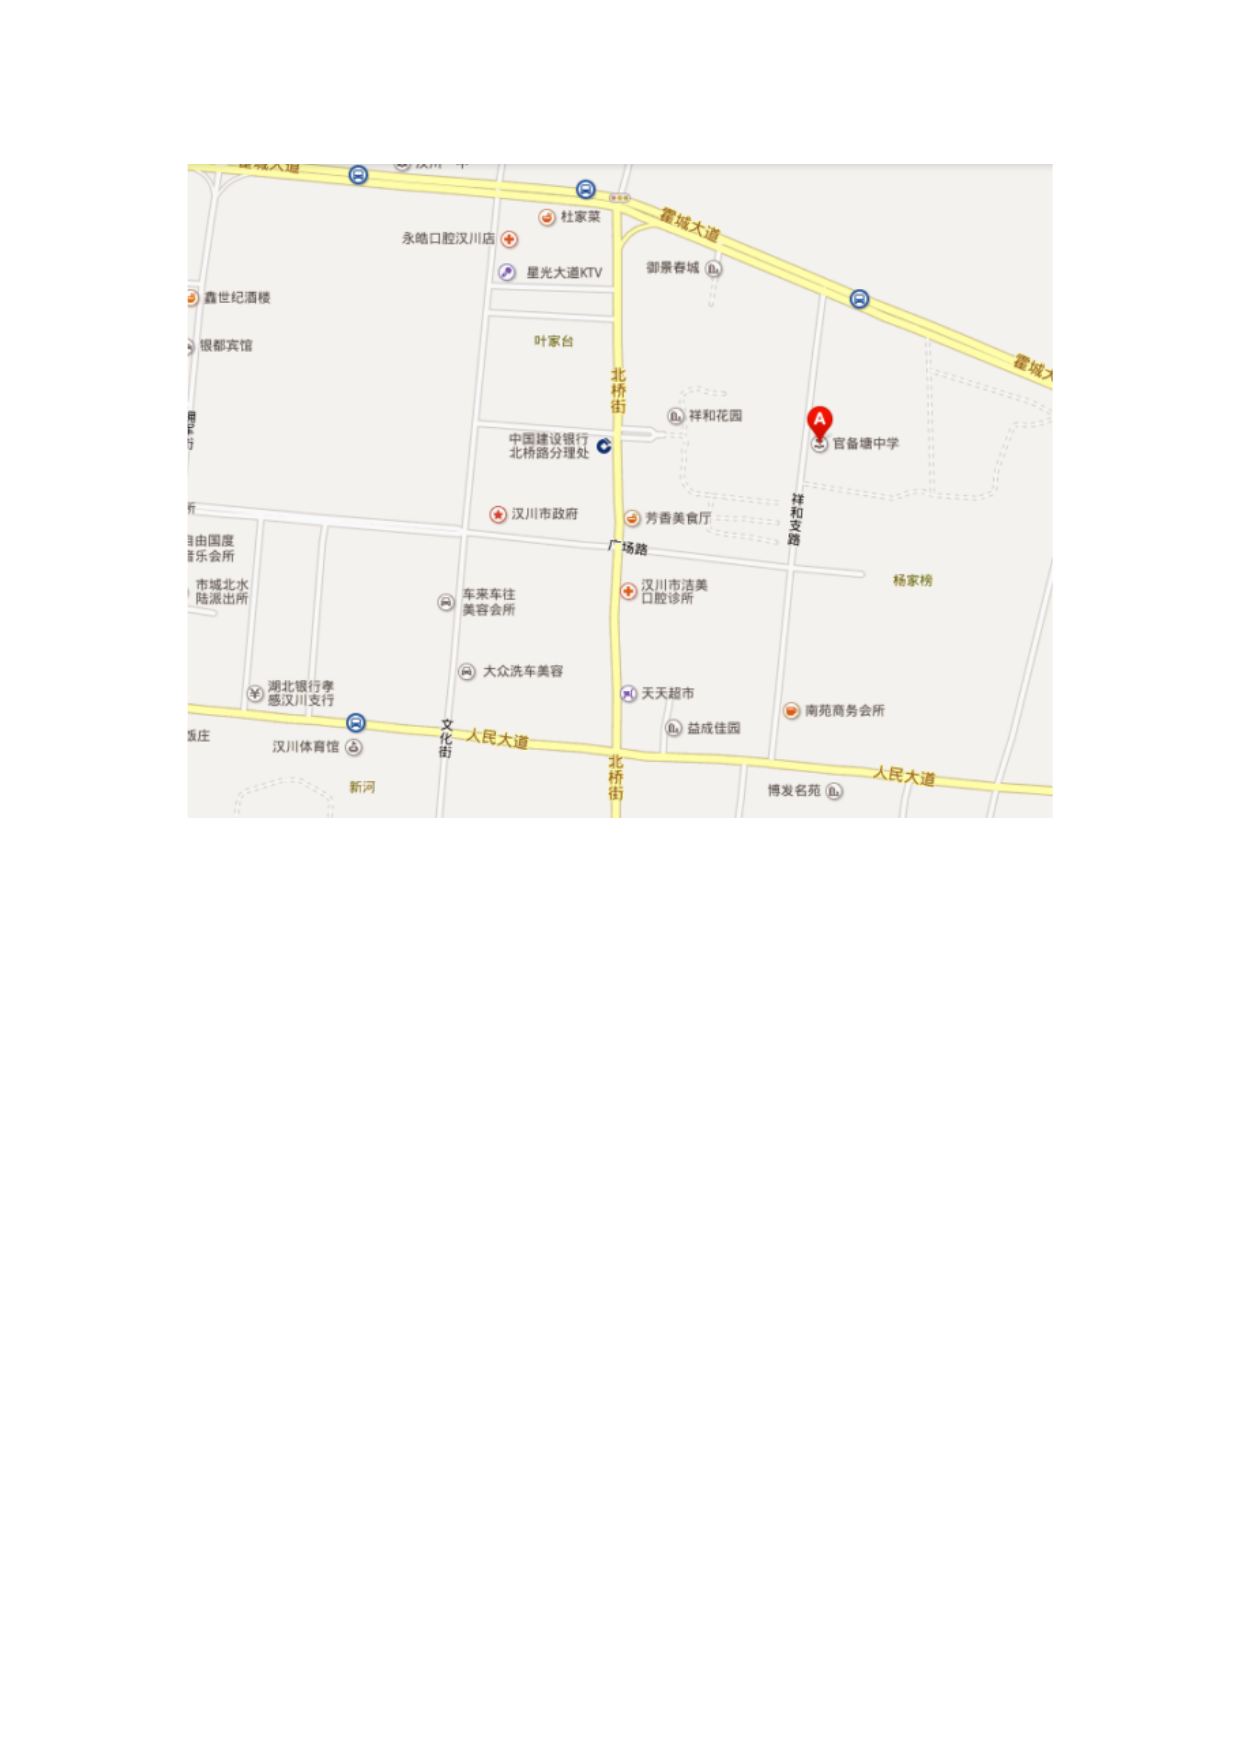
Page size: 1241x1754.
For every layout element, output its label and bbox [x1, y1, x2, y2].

picture [187, 164, 1053, 818]
